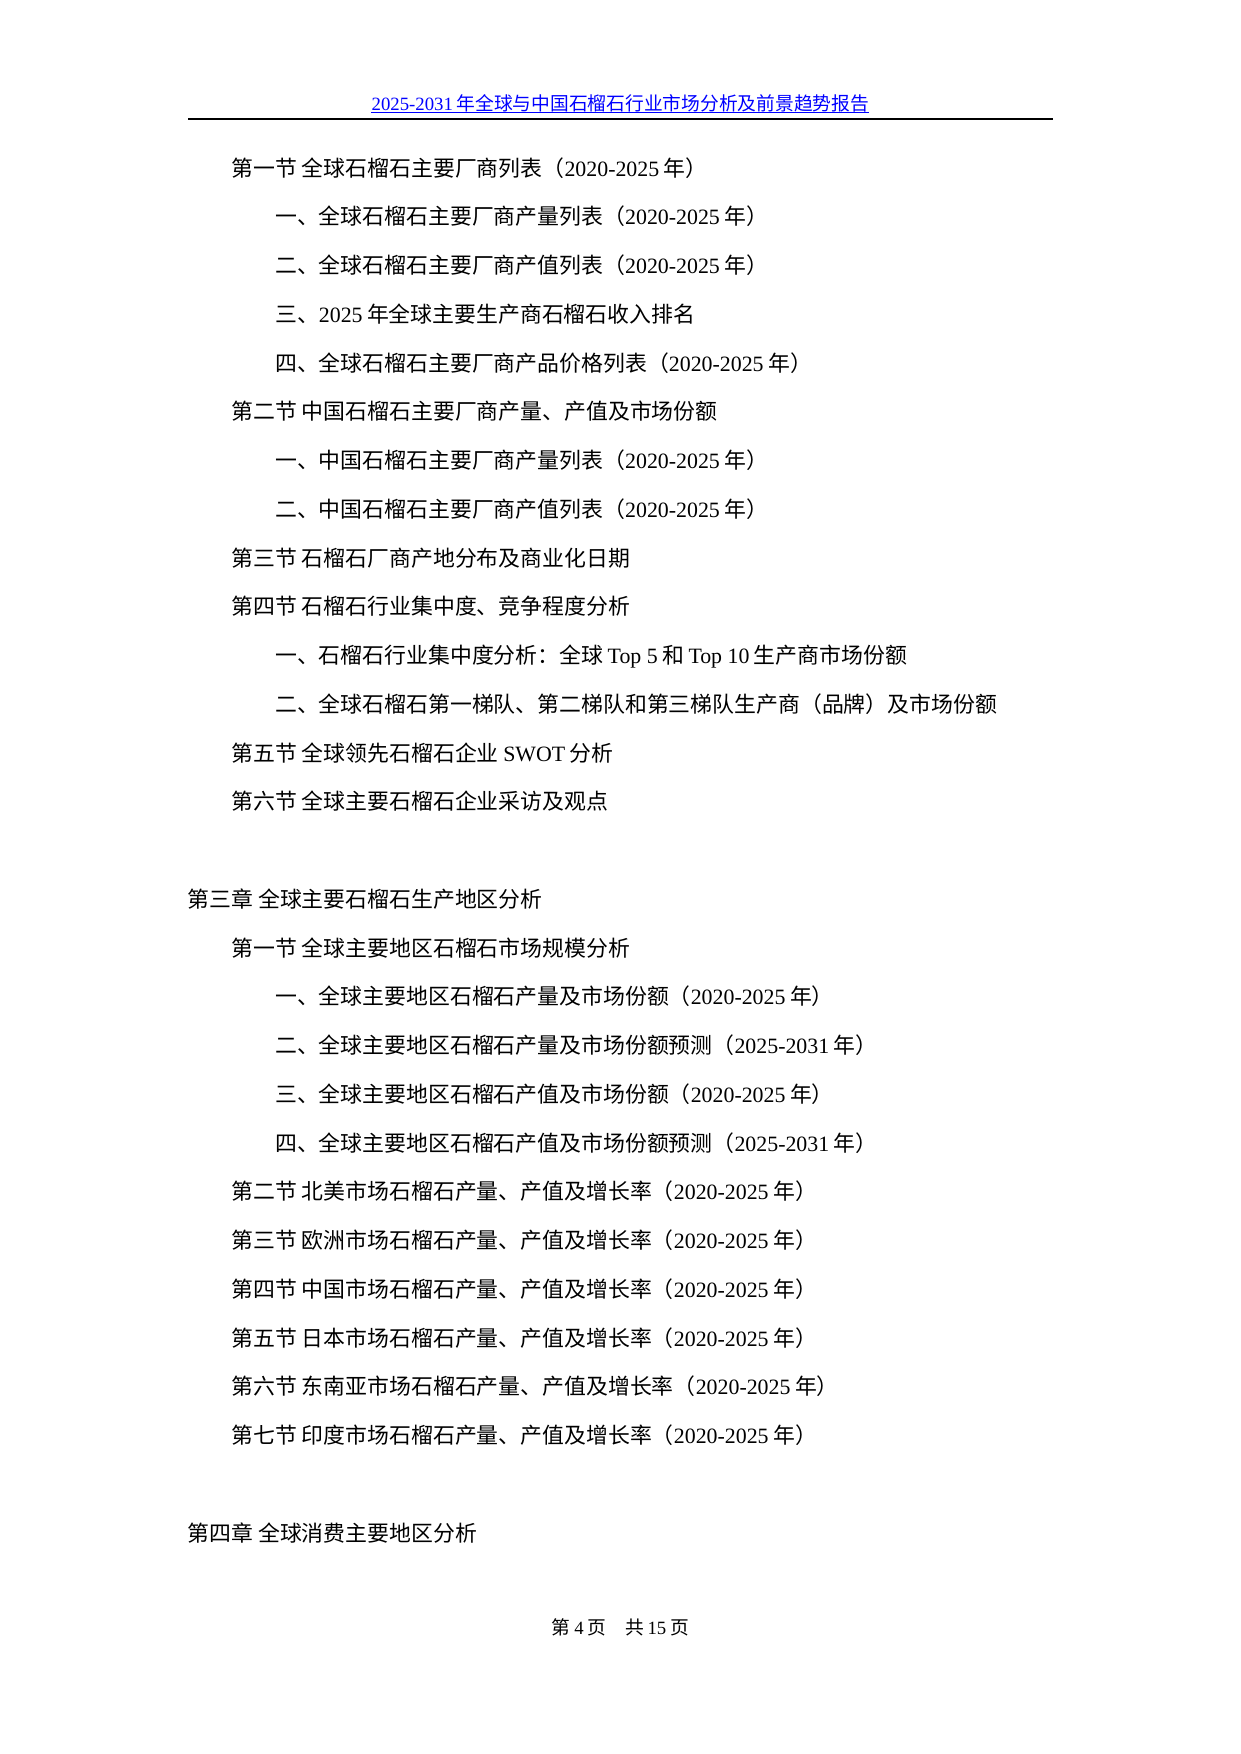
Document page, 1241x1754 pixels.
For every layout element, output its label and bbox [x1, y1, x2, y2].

text [187, 150, 1053, 1548]
